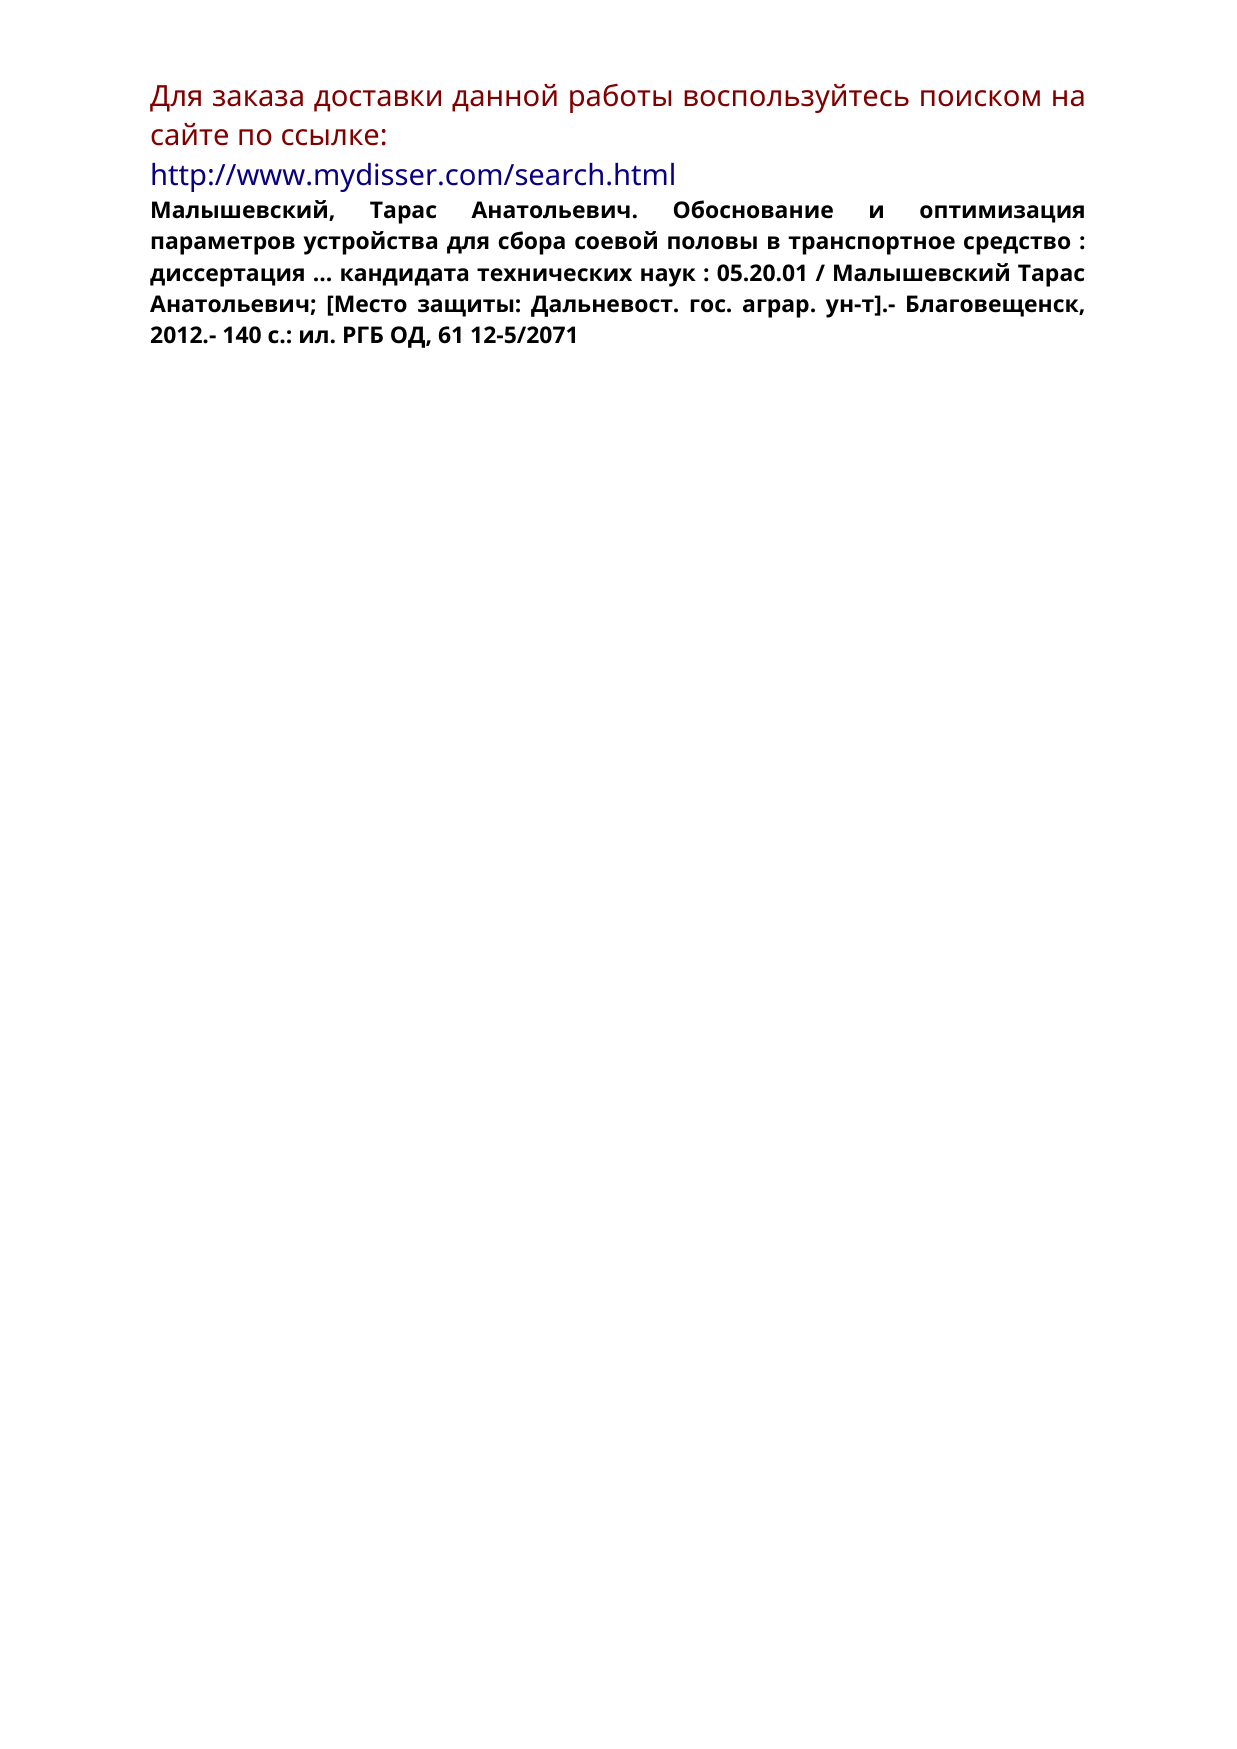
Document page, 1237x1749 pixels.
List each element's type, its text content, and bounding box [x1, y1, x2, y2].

text Малышевский, Тарас Анатольевич. Обоснование и оптимизация параметров устройства для сбора соевой половы в транспортное средство : диссертация ... кандидата технических наук : 05.20.01 / Малышевский Тарас Анатольевич; [Место защиты: Дальневост. гос. аграр. ун-т].- Благовещенск, 2012.- 140 с.: ил. РГБ ОД, 61 12-5/2071 [150, 194, 1086, 350]
